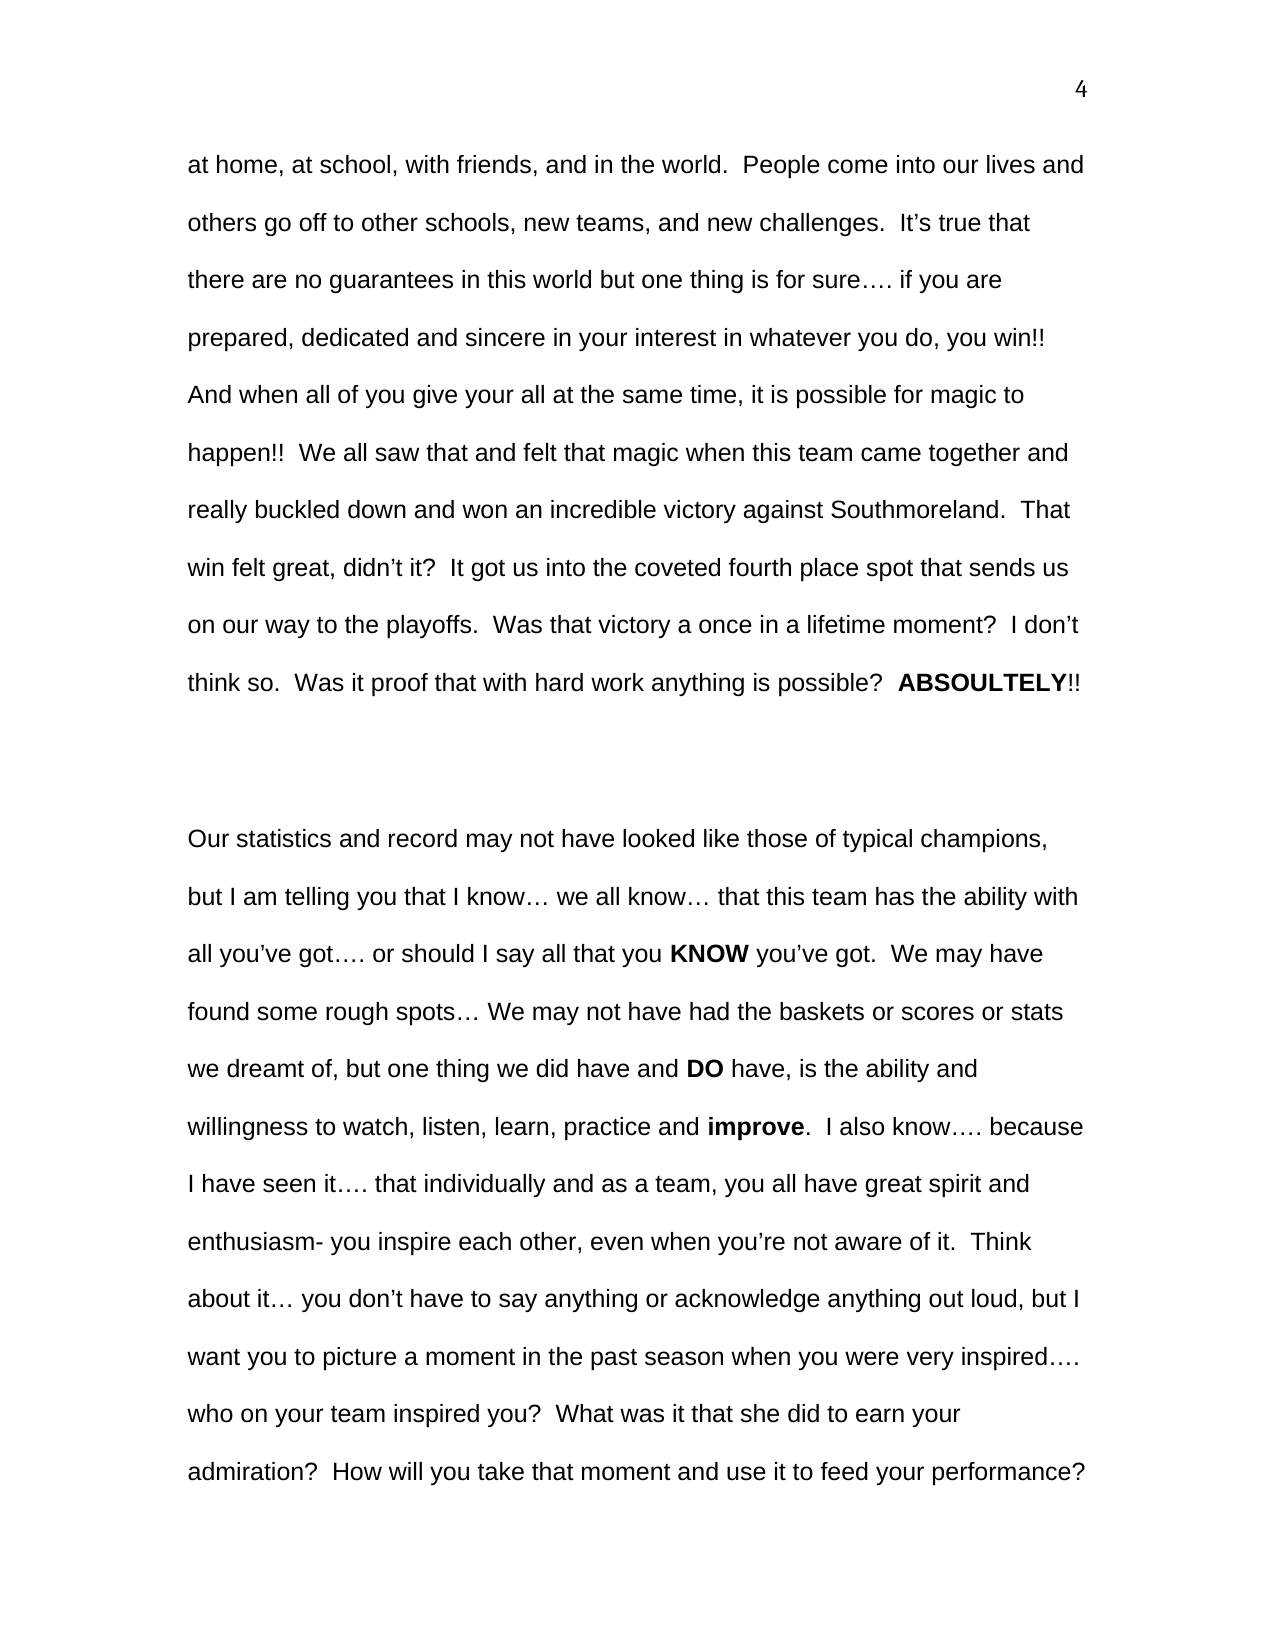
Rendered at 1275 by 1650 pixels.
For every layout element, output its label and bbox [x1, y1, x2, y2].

text [187, 824, 1087, 1485]
text [187, 150, 1087, 696]
